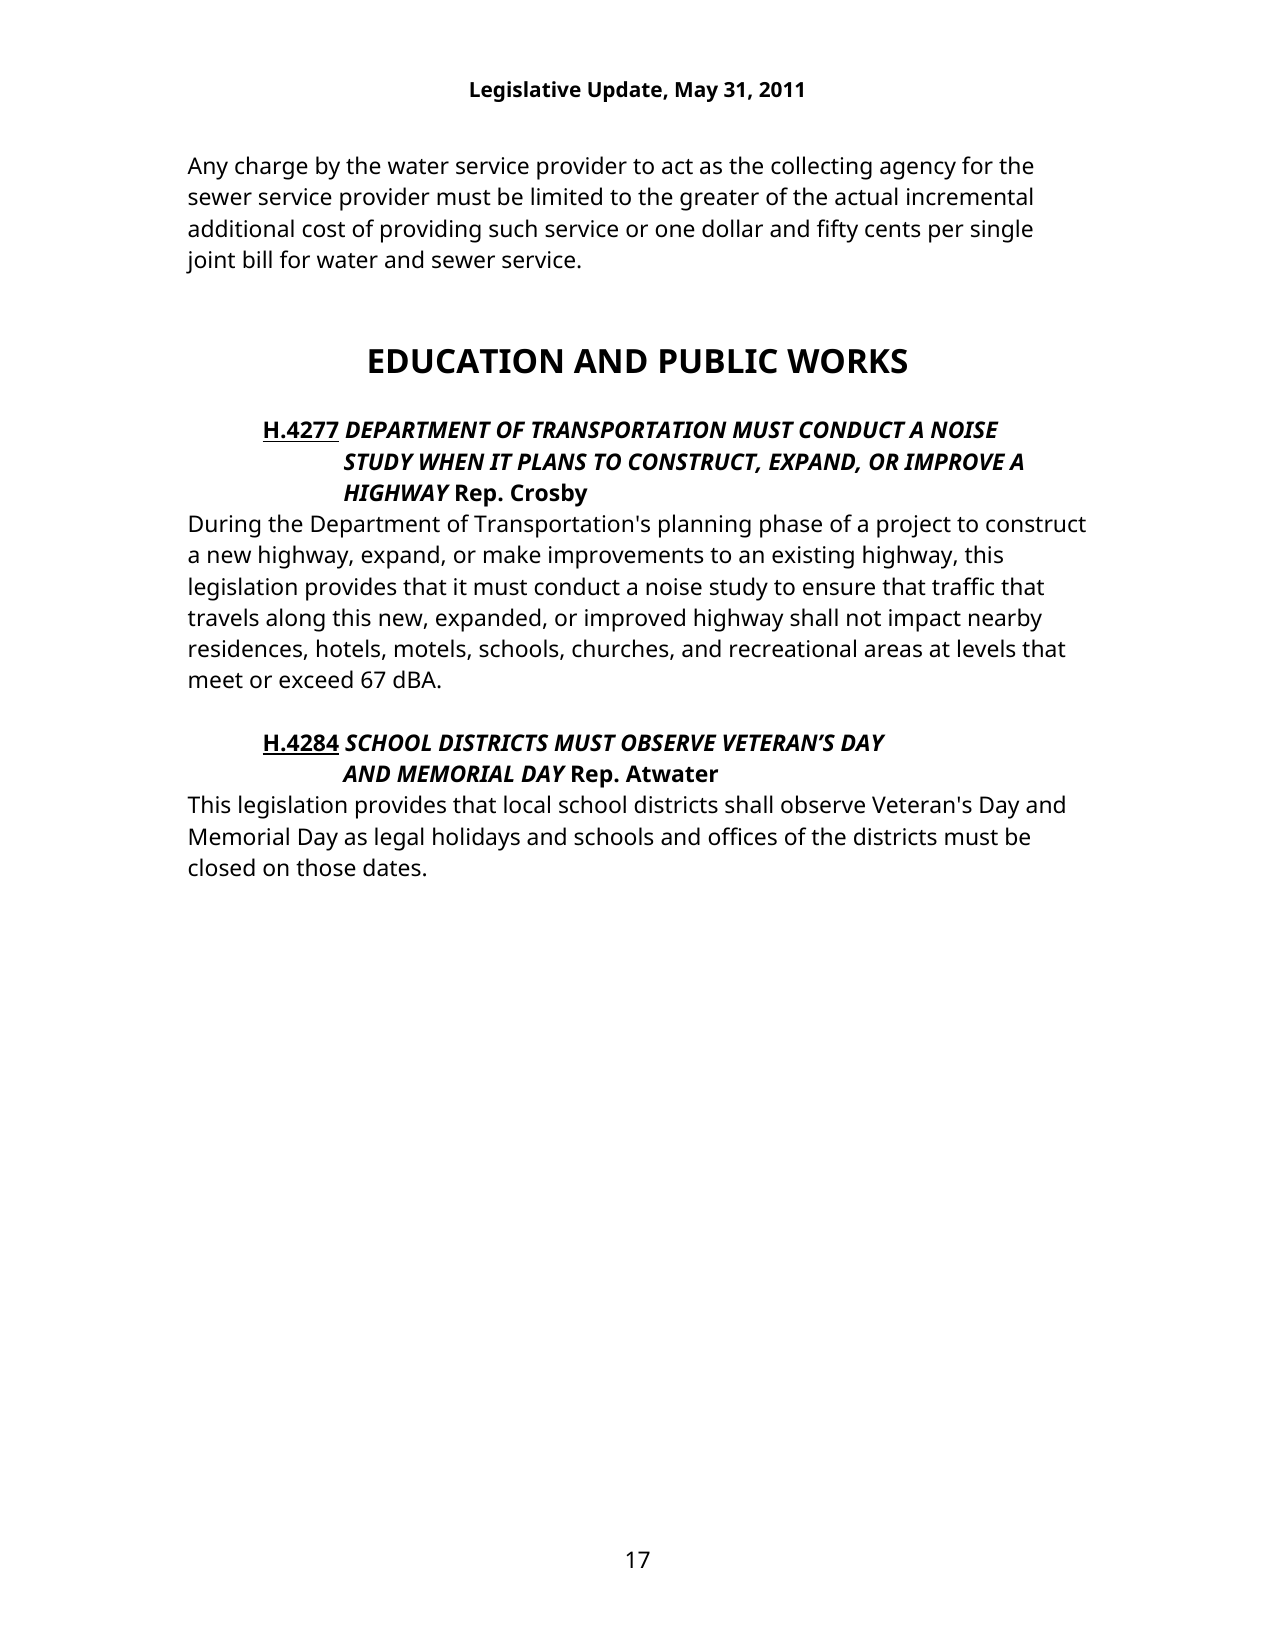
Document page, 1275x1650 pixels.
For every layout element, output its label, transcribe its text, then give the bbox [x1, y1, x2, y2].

text H.4277 DEPARTMENT OF TRANSPORTATION MUST CONDUCT A NOISE STUDY WHEN IT PLANS TO CONSTRUCT, EXPAND, OR IMPROVE A HIGHWAY Rep. Crosby [187, 414, 1087, 508]
text This legislation provides that local school districts shall observe Veteran's Day and Memorial Day as legal holidays and schools and offices of the districts must be closed on those dates. [187, 789, 1087, 883]
text During the Department of Transportation's planning phase of a project to construct a new highway, expand, or make improvements to an existing highway, this legislation provides that it must conduct a noise study to ensure that traffic that travels along this new, expanded, or improved highway shall not impact nearby residences, hotels, motels, schools, churches, and recreational areas at levels that meet or exceed 67 dBA. [187, 508, 1087, 695]
text H.4284 SCHOOL DISTRICTS MUST OBSERVE VETERAN’S DAY AND MEMORIAL DAY Rep. Atwater [187, 727, 1087, 789]
text Any charge by the water service provider to act as the collecting agency for the sewer service provider must be limited to the greater of the actual incremental additional cost of providing such service or one dollar and fifty cents per single joint bill for water and sewer service. [187, 150, 1087, 275]
text EDUCATION AND PUBLIC WORKS [187, 337, 1087, 383]
